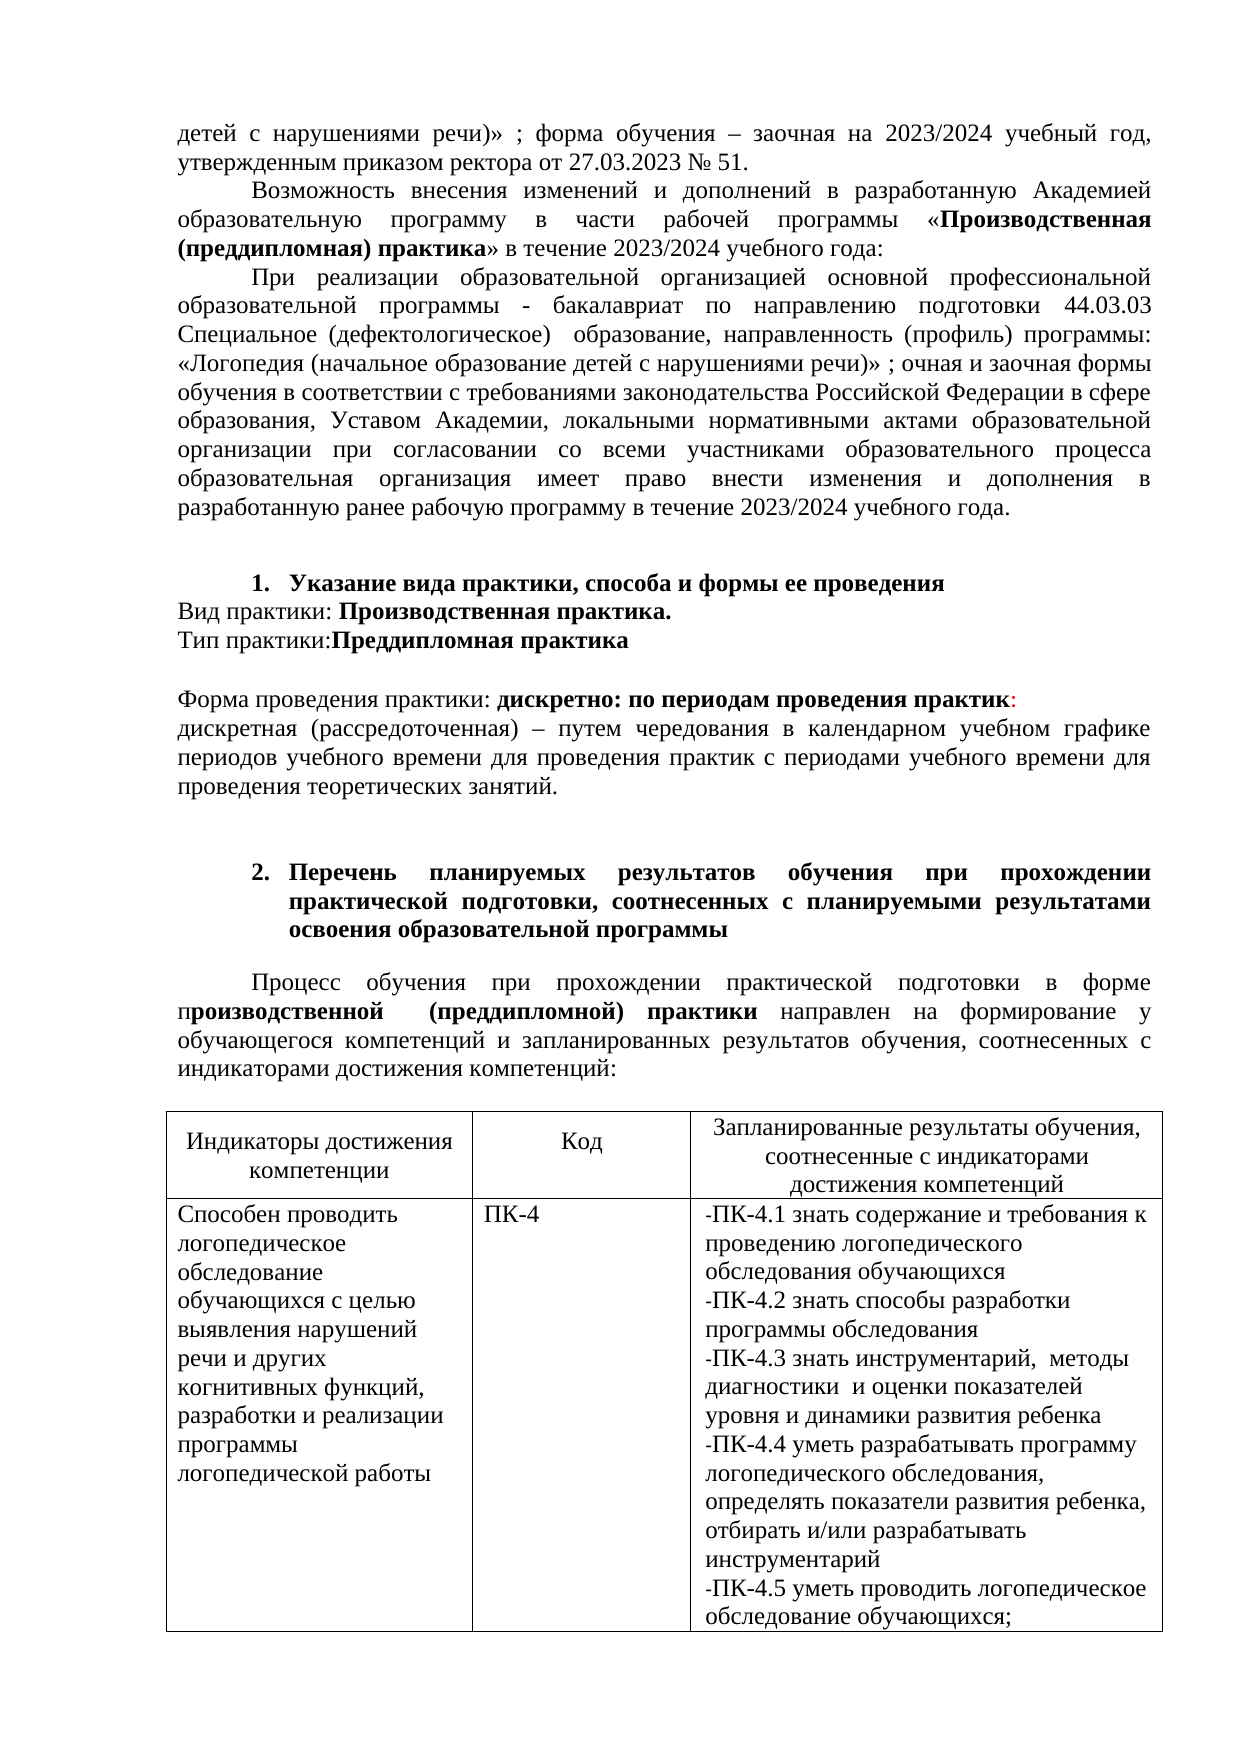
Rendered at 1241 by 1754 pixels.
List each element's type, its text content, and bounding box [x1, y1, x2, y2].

table_header Индикаторы достижения компетенции [167, 1112, 472, 1198]
text дискретная (рассредоточенная) – путем чередования в календарном учебном графике периодов учебного времени для проведения практик с периодами учебного времени для проведения теоретических занятий. [177, 713, 1152, 799]
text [177, 118, 1152, 176]
text При реализации образовательной организацией основной профессиональной образовательной программы - бакалавриат по направлению подготовки 44.03.03 Специальное (дефектологическое) образование, направленность (профиль) программы: «Логопедия (начальное образование детей с нарушениями речи)» ; очная и заочная формы обучения в соответствии с требованиями законодательства Российской Федерации в сфере образования, Уставом Академии, локальными нормативными актами образовательной организации при согласовании со всеми участниками образовательного процесса образовательная организация имеет право внести изменения и дополнения в разработанную ранее рабочую программу в течение 2023/2024 учебного года. [177, 262, 1152, 521]
text Процесс обучения при прохождении практической подготовки в форме производственной (преддипломной) практики направлен на формирование у обучающегося компетенций и запланированных результатов обучения, соотнесенных с индикаторами достижения компетенций: [177, 967, 1152, 1082]
table_cell ПК-4 [473, 1199, 690, 1631]
table_header Код [473, 1112, 690, 1198]
text Форма проведения практики: дискретно: по периодам проведения практик: [177, 683, 1152, 713]
list Перечень планируемых результатов обучения при прохождении практической подготовки, соотнесенных с планируемыми результатами освоения образовательной программы [251, 857, 1152, 943]
text Вид практики: Производственная практика. [177, 596, 1152, 625]
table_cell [691, 1199, 1162, 1631]
table_header Запланированные результаты обучения, соотнесенные с индикаторами достижения компетенций [691, 1112, 1162, 1198]
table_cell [167, 1199, 472, 1631]
text Возможность внесения изменений и дополнений в разработанную Академией образовательную программу в части рабочей программы «Производственная (преддипломная) практика» в течение 2023/2024 учебного года: [177, 176, 1152, 262]
text Тип практики:Преддипломная практика [177, 625, 1152, 654]
list Указание вида практики, способа и формы ее проведения [251, 568, 1152, 596]
